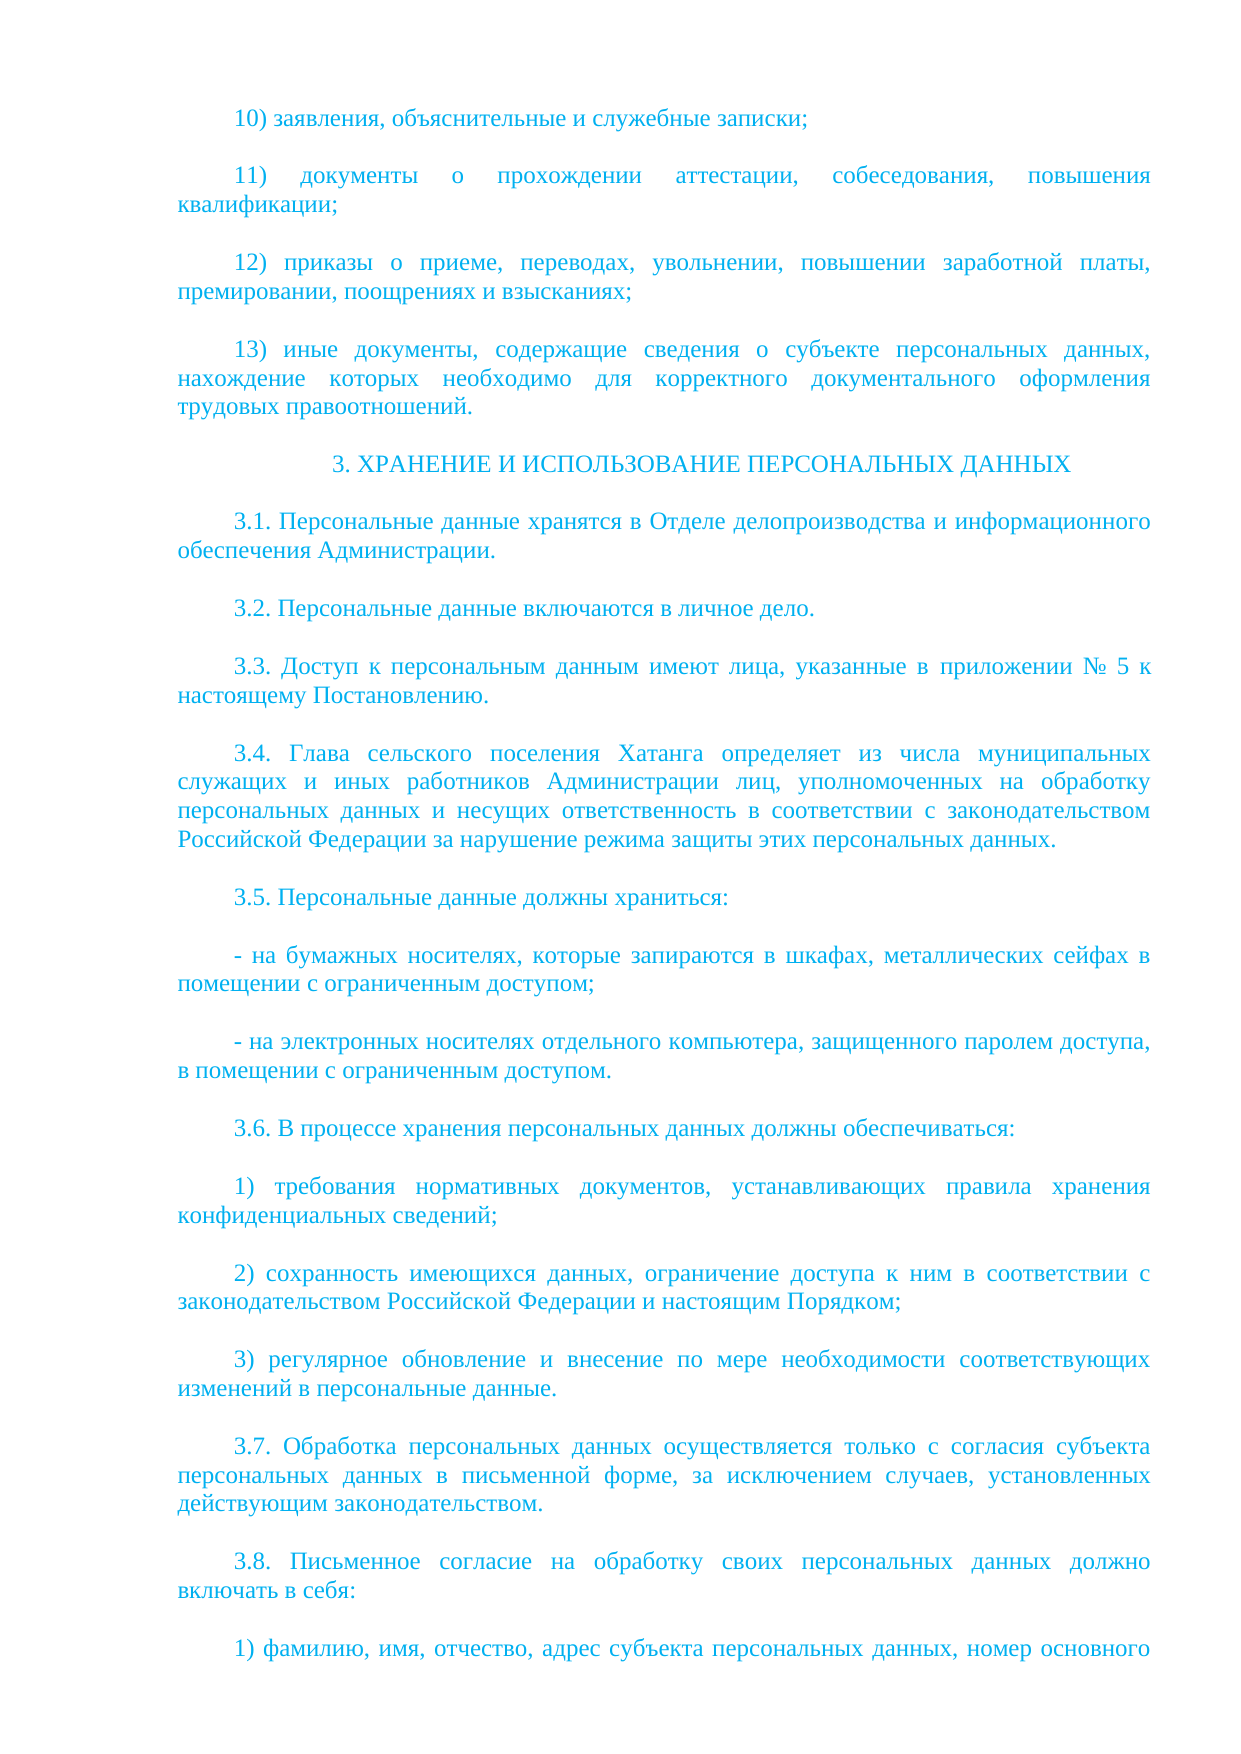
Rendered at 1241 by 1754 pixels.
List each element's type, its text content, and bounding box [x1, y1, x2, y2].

picture [798, 1443, 803, 1452]
picture [724, 836, 729, 845]
picture [455, 778, 460, 787]
picture [326, 1038, 331, 1047]
text 3. ХРАНЕНИЕ И ИСПОЛЬЗОВАНИЕ ПЕРСОНАЛЬНЫХ ДАННЫХ [177, 449, 1152, 478]
text 3.8. Письменное согласие на обработку своих персональных данных должно включать в себя: [177, 1546, 1152, 1604]
text - на бумажных носителях, которые запираются в шкафах, металлических сейфах в помещении с ограниченным доступом; [177, 940, 1152, 997]
picture [375, 1270, 380, 1279]
text 10) заявления, объяснительные и служебные записки; [177, 103, 1152, 131]
picture [444, 346, 449, 355]
picture [667, 1558, 672, 1567]
text 11) документы о прохождении аттестации, собеседования, повышения квалификации; [177, 161, 1152, 218]
text 1) требования нормативных документов, устанавливающих правила хранения конфиденциальных сведений; [177, 1171, 1152, 1228]
picture [826, 1270, 831, 1279]
text 3.5. Персональные данные должны храниться: [177, 882, 1152, 911]
text 3.4. Глава сельского поселения Хатанга определяет из числа муниципальных служащих и иных работников Администрации лиц, уполномоченных на обработку персональных данных и несущих ответственность в соответствии с законодательством Российской Федерации за нарушение режима защиты этих персональных данных. [177, 738, 1152, 853]
picture [720, 952, 725, 961]
text 13) иные документы, содержащие сведения о субъекте персональных данных, нахождение которых необходимо для корректного документального оформления трудовых правоотношений. [177, 334, 1152, 420]
text - на электронных носителях отдельного компьютера, защищенного паролем доступа, в помещении с ограниченным доступом. [177, 1026, 1152, 1084]
text 2) сохранность имеющихся данных, ограничение доступа к ним в соответствии с законодательством Российской Федерации и настоящим Порядком; [177, 1258, 1152, 1315]
picture [225, 1500, 230, 1509]
text 3.7. Обработка персональных данных осуществляется только с согласия субъекта персональных данных в письменной форме, за исключением случаев, установленных действующим законодательством. [177, 1431, 1152, 1517]
text 3.2. Персональные данные включаются в личное дело. [177, 593, 1152, 622]
text 3.3. Доступ к персональным данным имеют лица, указанные в приложении № 5 к настоящему Постановлению. [177, 651, 1152, 708]
picture [1022, 1270, 1027, 1279]
picture [522, 980, 527, 989]
picture [321, 663, 326, 672]
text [177, 1633, 1152, 1662]
text 3.1. Персональные данные хранятся в Отделе делопроизводства и информационного обеспечения Администрации. [177, 506, 1152, 564]
picture [1116, 259, 1121, 268]
text 3) регулярное обновление и внесение по мере необходимости соответствующих изменений в персональные данные. [177, 1344, 1152, 1402]
picture [829, 750, 834, 759]
text 3.6. В процессе хранения персональных данных должны обеспечиваться: [177, 1113, 1152, 1142]
text 12) приказы о приеме, переводах, увольнении, повышении заработной платы, премировании, поощрениях и взысканиях; [177, 247, 1152, 305]
